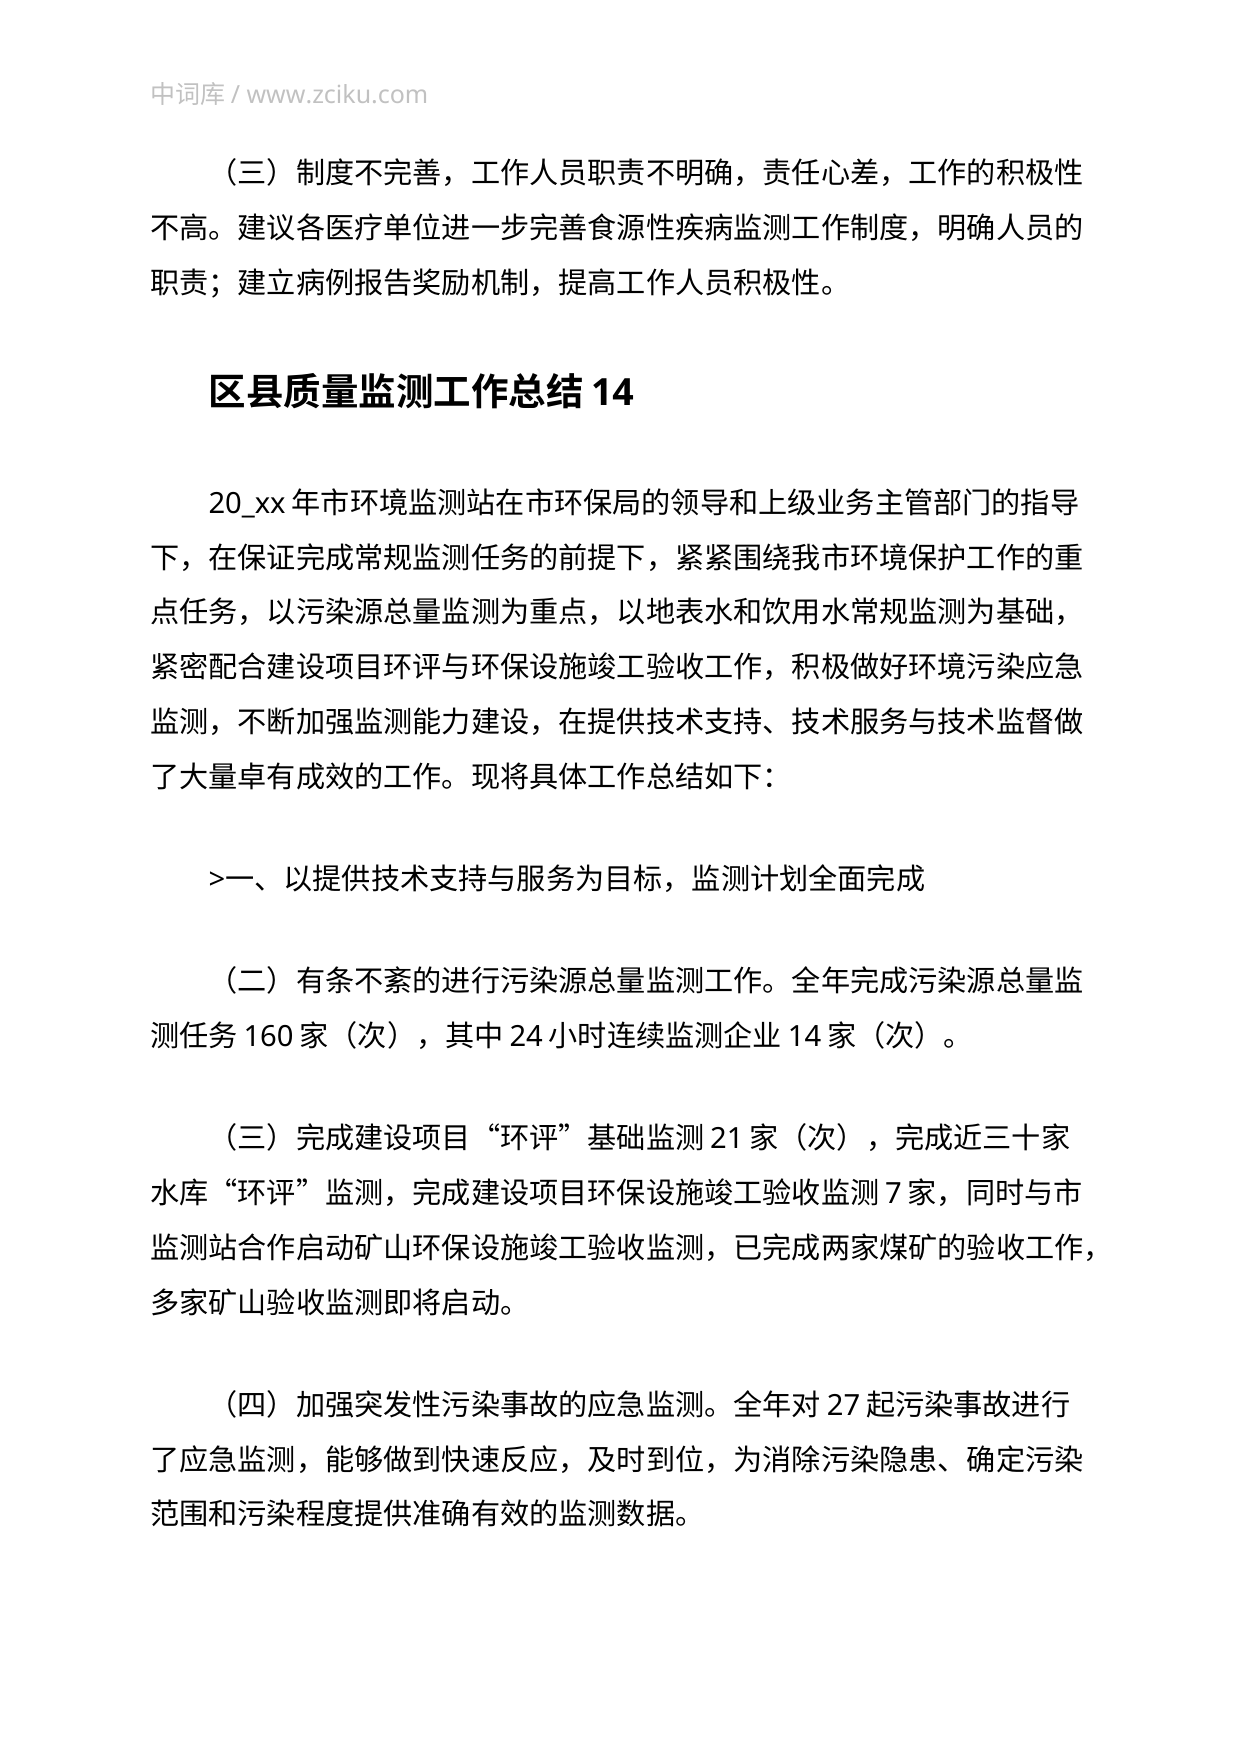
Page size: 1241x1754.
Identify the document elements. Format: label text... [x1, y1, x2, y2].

text 20_xx年市环境监测站在市环保局的领导和上级业务主管部门的指导下，在保证完成常规监测任务的前提下，紧紧围绕我市环境保护工作的重点任务，以污染源总量监测为重点，以地表水和饮用水常规监测为基础，紧密配合建设项目环评与环保设施竣工验收工作，积极做好环境污染应急监测，不断加强监测能力建设，在提供技术支持、技术服务与技术监督做了大量卓有成效的工作。现将具体工作总结如下： [150, 479, 1090, 796]
text 区县质量监测工作总结14 [150, 362, 1090, 416]
text （三）完成建设项目“环评”基础监测21家（次），完成近三十家水库“环评”监测，完成建设项目环保设施竣工验收监测7家，同时与市监测站合作启动矿山环保设施竣工验收监测，已完成两家煤矿的验收工作，多家矿山验收监测即将启动。 [150, 1114, 1090, 1322]
text （二）有条不紊的进行污染源总量监测工作。全年完成污染源总量监测任务160家（次），其中24小时连续监测企业14家（次）。 [150, 957, 1090, 1055]
text >一、以提供技术支持与服务为目标，监测计划全面完成 [150, 856, 1090, 898]
text （四）加强突发性污染事故的应急监测。全年对27起污染事故进行了应急监测，能够做到快速反应，及时到位，为消除污染隐患、确定污染范围和污染程度提供准确有效的监测数据。 [150, 1381, 1090, 1533]
text （三）制度不完善，工作人员职责不明确，责任心差，工作的积极性不高。建议各医疗单位进一步完善食源性疾病监测工作制度，明确人员的职责；建立病例报告奖励机制，提高工作人员积极性。 [150, 150, 1090, 302]
